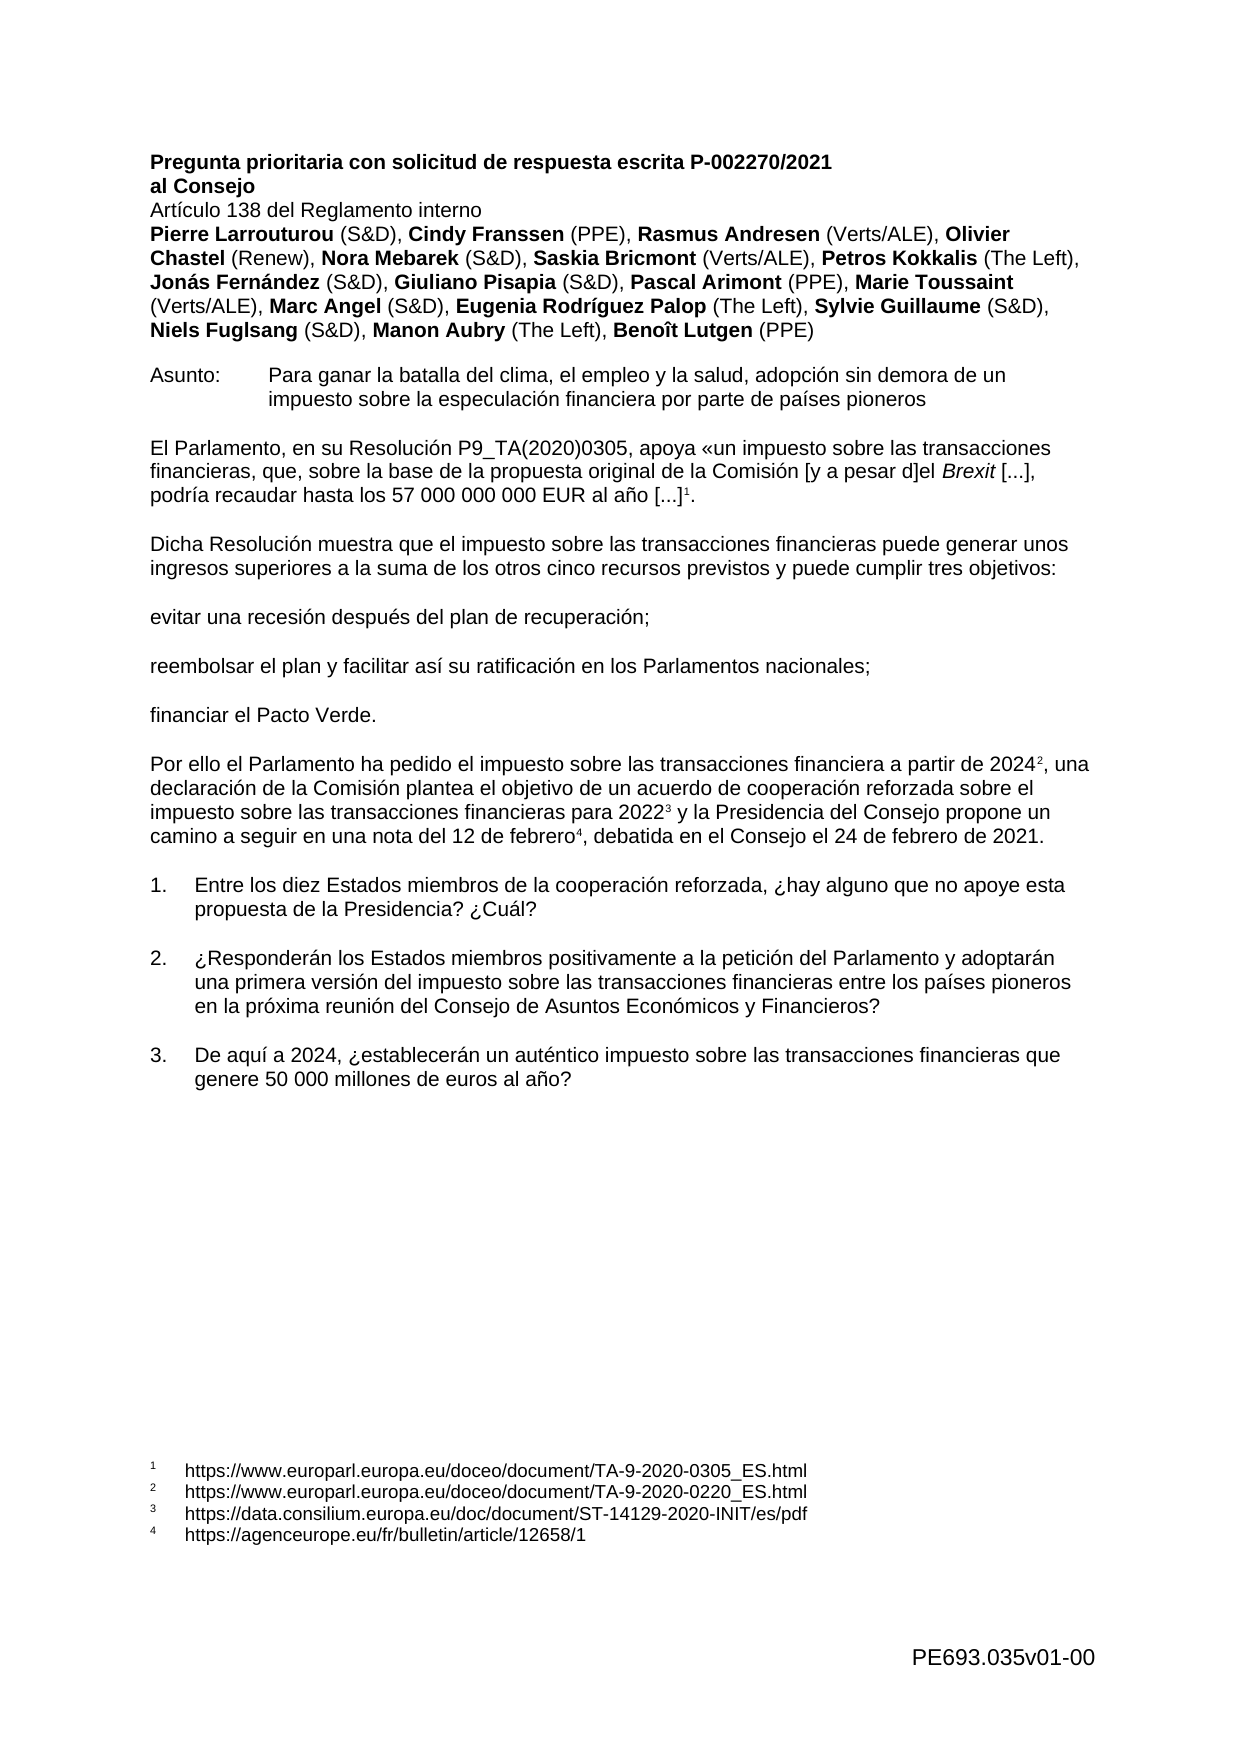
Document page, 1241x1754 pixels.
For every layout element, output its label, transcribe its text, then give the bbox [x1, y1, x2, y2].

text Pregunta prioritaria con solicitud de respuesta escrita P-002270/2021 [150, 150, 1090, 174]
text al Consejo [150, 174, 1090, 198]
text reembolsar el plan y facilitar así su ratificación en los Parlamentos nacionales; [150, 654, 1090, 678]
text Artículo 138 del Reglamento interno [150, 198, 1090, 222]
text Dicha Resolución muestra que el impuesto sobre las transacciones financieras puede generar unos ingresos superiores a la suma de los otros cinco recursos previstos y puede cumplir tres objetivos: [150, 532, 1090, 580]
text evitar una recesión después del plan de recuperación; [150, 605, 1090, 629]
text El Parlamento, en su Resolución P9_TA(2020)0305, apoya «un impuesto sobre las transacciones financieras, que, sobre la base de la propuesta original de la Comisión [y a pesar d]el Brexit [...], podría recaudar hasta los 57 000 000 000 EUR al año [...]. [150, 435, 1090, 507]
list 1. Entre los diez Estados miembros de la cooperación reforzada, ¿hay alguno que no apoye esta propuesta de la Presidencia? ¿Cuál? [150, 873, 1090, 921]
text Asunto: Para ganar la batalla del clima, el empleo y la salud, adopción sin demora de un impuesto sobre la especulación financiera por parte de países pioneros [150, 362, 1090, 410]
text Pierre Larrouturou (S&D), Cindy Franssen (PPE), Rasmus Andresen (Verts/ALE), Olivier Chastel (Renew), Nora Mebarek (S&D), Saskia Bricmont (Verts/ALE), Petros Kokkalis (The Left), Jonás Fernández (S&D), Giuliano Pisapia (S&D), Pascal Arimont (PPE), Marie Toussaint (Verts/ALE), Marc Angel (S&D), Eugenia Rodríguez Palop (The Left), Sylvie Guillaume (S&D), Niels Fuglsang (S&D), Manon Aubry (The Left), Benoît Lutgen (PPE) [150, 222, 1090, 342]
list 3. De aquí a 2024, ¿establecerán un auténtico impuesto sobre las transacciones financieras que genere 50 000 millones de euros al año? [150, 1043, 1090, 1091]
list 2. ¿Responderán los Estados miembros positivamente a la petición del Parlamento y adoptarán una primera versión del impuesto sobre las transacciones financieras entre los países pioneros en la próxima reunión del Consejo de Asuntos Económicos y Financieros? [150, 946, 1090, 1018]
text Por ello el Parlamento ha pedido el impuesto sobre las transacciones financiera a partir de 2024, una declaración de la Comisión plantea el objetivo de un acuerdo de cooperación reforzada sobre el impuesto sobre las transacciones financieras para 2022 y la Presidencia del Consejo propone un camino a seguir en una nota del 12 de febrero, debatida en el Consejo el 24 de febrero de 2021. [150, 752, 1090, 848]
text financiar el Pacto Verde. [150, 703, 1090, 727]
